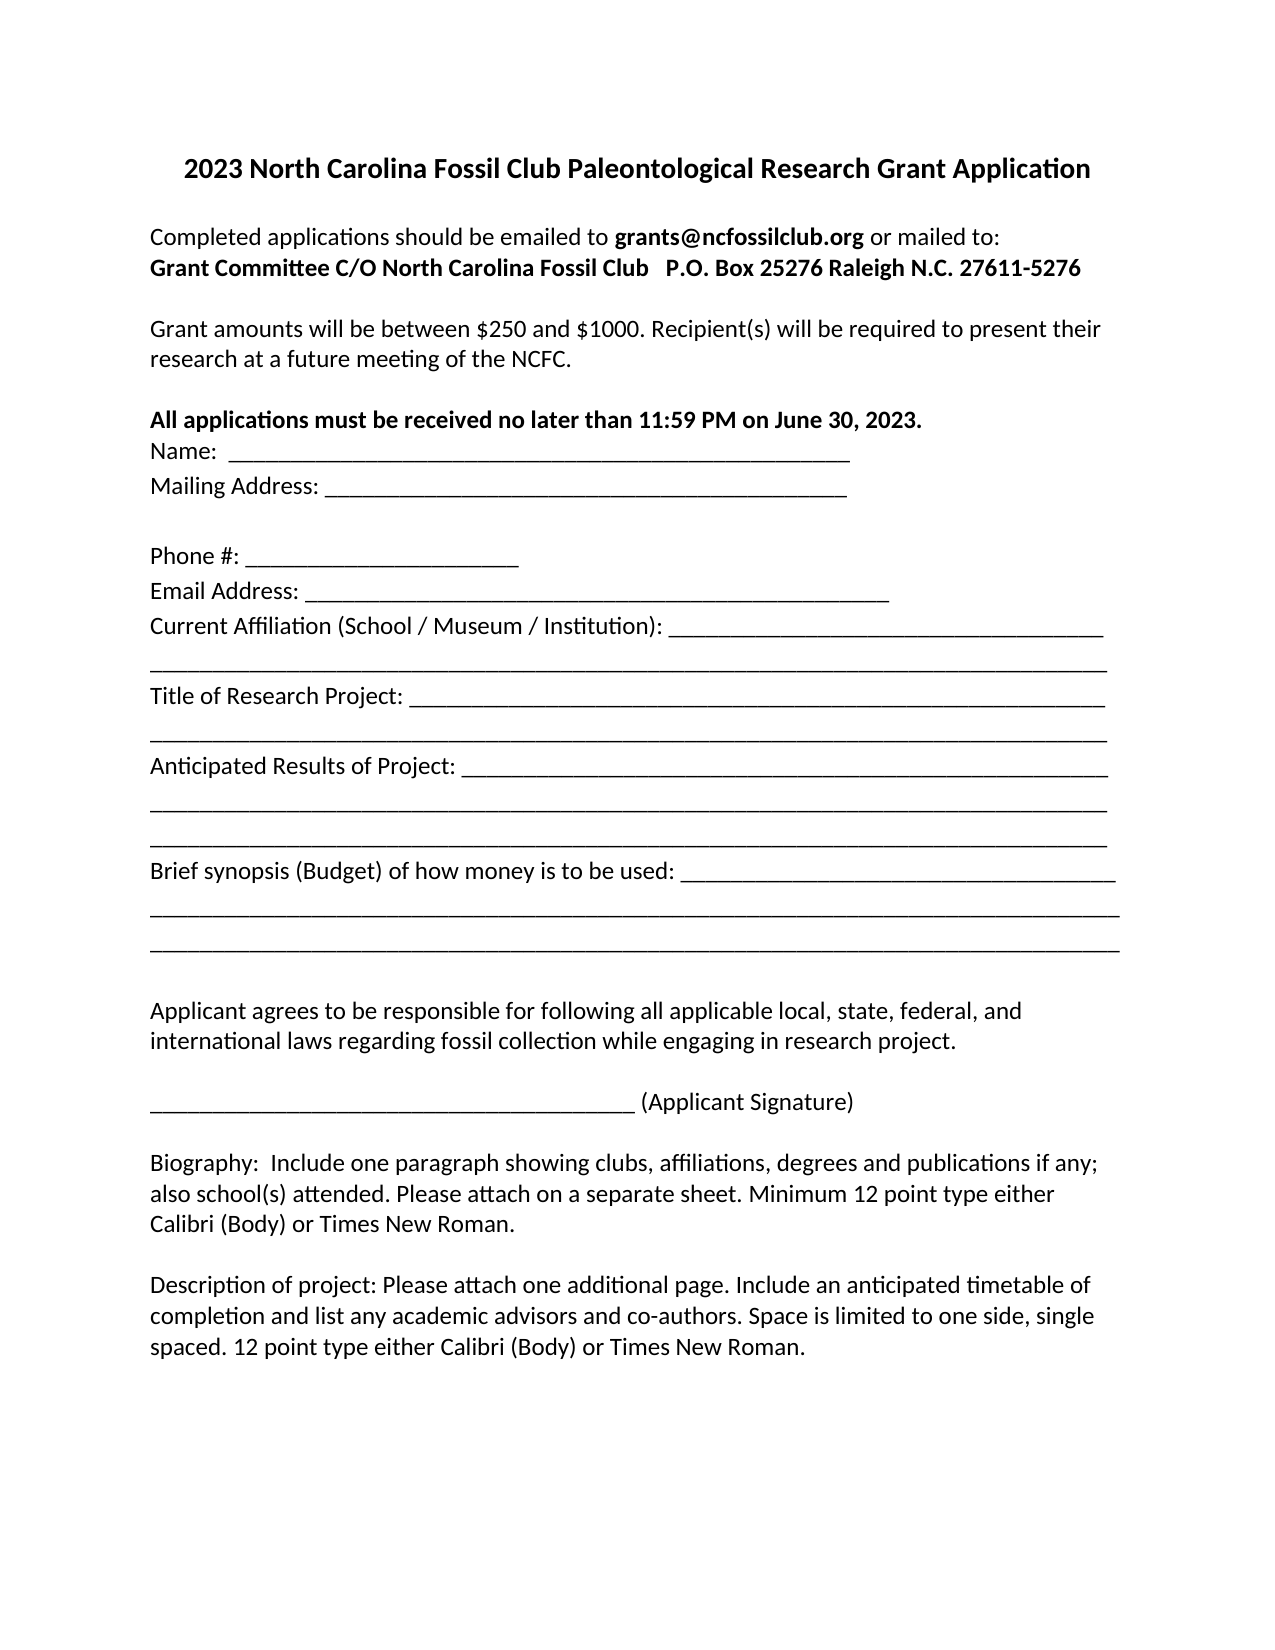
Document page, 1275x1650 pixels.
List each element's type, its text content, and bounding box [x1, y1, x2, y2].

text Current Affiliation (School / Museum / Institution): ___________________________________ [150, 610, 1125, 640]
text _____________________________________________________________________________ [150, 785, 1125, 815]
text Email Address: _______________________________________________ [150, 575, 1125, 605]
text Phone #: ______________________ [150, 540, 1125, 570]
text Name: __________________________________________________ [150, 435, 1125, 465]
text Biography: Include one paragraph showing clubs, affiliations, degrees and publications if any; also school(s) attended. Please attach on a separate sheet. Minimum 12 point type either Calibri (Body) or Times New Roman. [150, 1147, 1125, 1239]
text Completed applications should be emailed to grants@ncfossilclub.org or mailed to: [150, 221, 1125, 252]
text Brief synopsis (Budget) of how money is to be used: ___________________________________ [150, 855, 1125, 885]
text Anticipated Results of Project: ____________________________________________________ [150, 750, 1125, 780]
text Mailing Address: __________________________________________ [150, 470, 1125, 500]
text Title of Research Project: ________________________________________________________ [150, 680, 1125, 710]
text Grant Committee C/O North Carolina Fossil Club P.O. Box 25276 Raleigh N.C. 27611-5276 [150, 252, 1125, 282]
text 2023 North Carolina Fossil Club Paleontological Research Grant Application [150, 150, 1125, 186]
text Applicant agrees to be responsible for following all applicable local, state, federal, and international laws regarding fossil collection while engaging in research project. [150, 995, 1125, 1056]
text _____________________________________________________________________________ [150, 645, 1125, 675]
text _______________________________________ (Applicant Signature) [150, 1086, 1125, 1117]
text _____________________________________________________________________________ [150, 715, 1125, 745]
text _____________________________________________________________________________ [150, 820, 1125, 850]
text ______________________________________________________________________________ [150, 890, 1125, 920]
text ______________________________________________________________________________ [150, 925, 1125, 955]
text Grant amounts will be between $250 and $1000. Recipient(s) will be required to present their research at a future meeting of the NCFC. [150, 313, 1125, 374]
text Description of project: Please attach one additional page. Include an anticipated timetable of completion and list any academic advisors and co-authors. Space is limited to one side, single spaced. 12 point type either Calibri (Body) or Times New Roman. [150, 1269, 1125, 1361]
text All applications must be received no later than 11:59 PM on June 30, 2023. [150, 404, 1125, 435]
